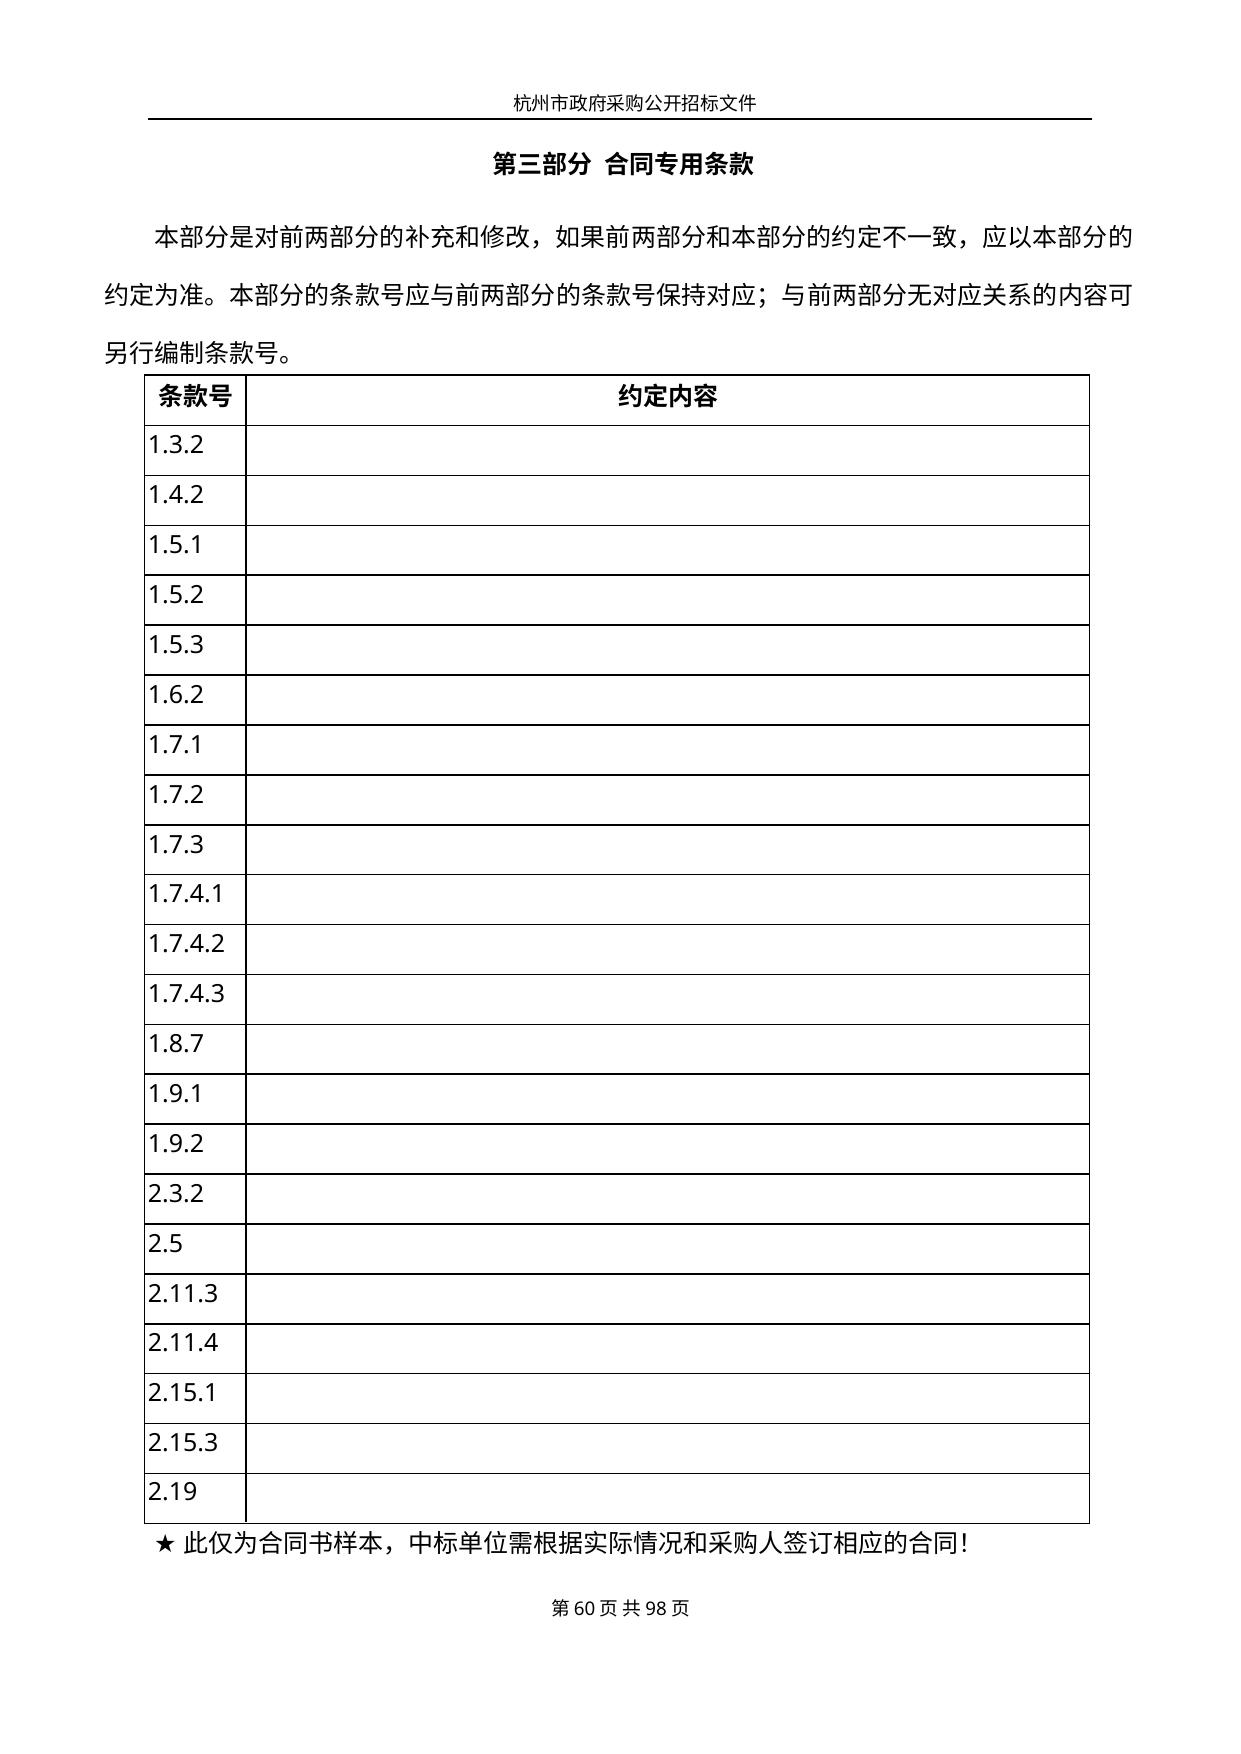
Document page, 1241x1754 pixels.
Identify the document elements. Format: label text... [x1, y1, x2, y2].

table_cell [247, 1474, 1089, 1522]
table_cell [247, 426, 1089, 474]
table_header 条款号 [145, 376, 245, 425]
table_cell [247, 925, 1089, 973]
table_cell [247, 1075, 1089, 1123]
table_cell [247, 776, 1089, 824]
table_header 约定内容 [247, 376, 1089, 425]
table_cell [247, 526, 1089, 574]
table_cell [247, 1424, 1089, 1472]
table_cell 2.11.3 [145, 1275, 245, 1323]
table_cell 1.3.2 [145, 426, 245, 474]
table_cell 1.7.4.3 [145, 975, 245, 1023]
table_cell 2.5 [145, 1225, 245, 1273]
table_cell [247, 1225, 1089, 1273]
text 第三部分 合同专用条款 [148, 145, 1092, 181]
table_cell 1.9.2 [145, 1125, 245, 1173]
table_cell [247, 1275, 1089, 1323]
table_cell [247, 1374, 1089, 1423]
table_cell [247, 1325, 1089, 1373]
table_cell 1.5.2 [145, 576, 245, 624]
table_cell 2.3.2 [145, 1175, 245, 1223]
table_cell [247, 875, 1089, 924]
text ★ 此仅为合同书样本，中标单位需根据实际情况和采购人签订相应的合同！ [104, 1524, 1136, 1560]
table_cell [247, 1175, 1089, 1223]
table_cell 1.7.3 [145, 826, 245, 874]
table_cell [247, 1025, 1089, 1073]
text 本部分是对前两部分的补充和修改，如果前两部分和本部分的约定不一致，应以本部分的约定为准。本部分的条款号应与前两部分的条款号保持对应；与前两部分无对应关系的内容可另行编制条款号。 [104, 199, 1136, 374]
table_cell 1.9.1 [145, 1075, 245, 1123]
table_cell [247, 975, 1089, 1023]
table_cell 1.5.3 [145, 626, 245, 674]
table_cell [247, 726, 1089, 774]
table_cell 1.7.4.2 [145, 925, 245, 973]
table_cell 2.15.1 [145, 1374, 245, 1423]
table_cell 1.6.2 [145, 676, 245, 724]
table_cell 1.7.2 [145, 776, 245, 824]
table_cell [247, 476, 1089, 524]
table_cell 1.4.2 [145, 476, 245, 524]
table_cell 1.8.7 [145, 1025, 245, 1073]
table_cell [247, 676, 1089, 724]
table_cell 2.11.4 [145, 1325, 245, 1373]
table_cell 1.7.4.1 [145, 875, 245, 924]
table_cell 1.7.1 [145, 726, 245, 774]
table_cell [247, 1125, 1089, 1173]
table_cell 2.15.3 [145, 1424, 245, 1472]
table_cell [247, 826, 1089, 874]
table_cell 1.5.1 [145, 526, 245, 574]
table_cell [247, 576, 1089, 624]
table_cell 2.19 [145, 1474, 245, 1522]
table_cell [247, 626, 1089, 674]
